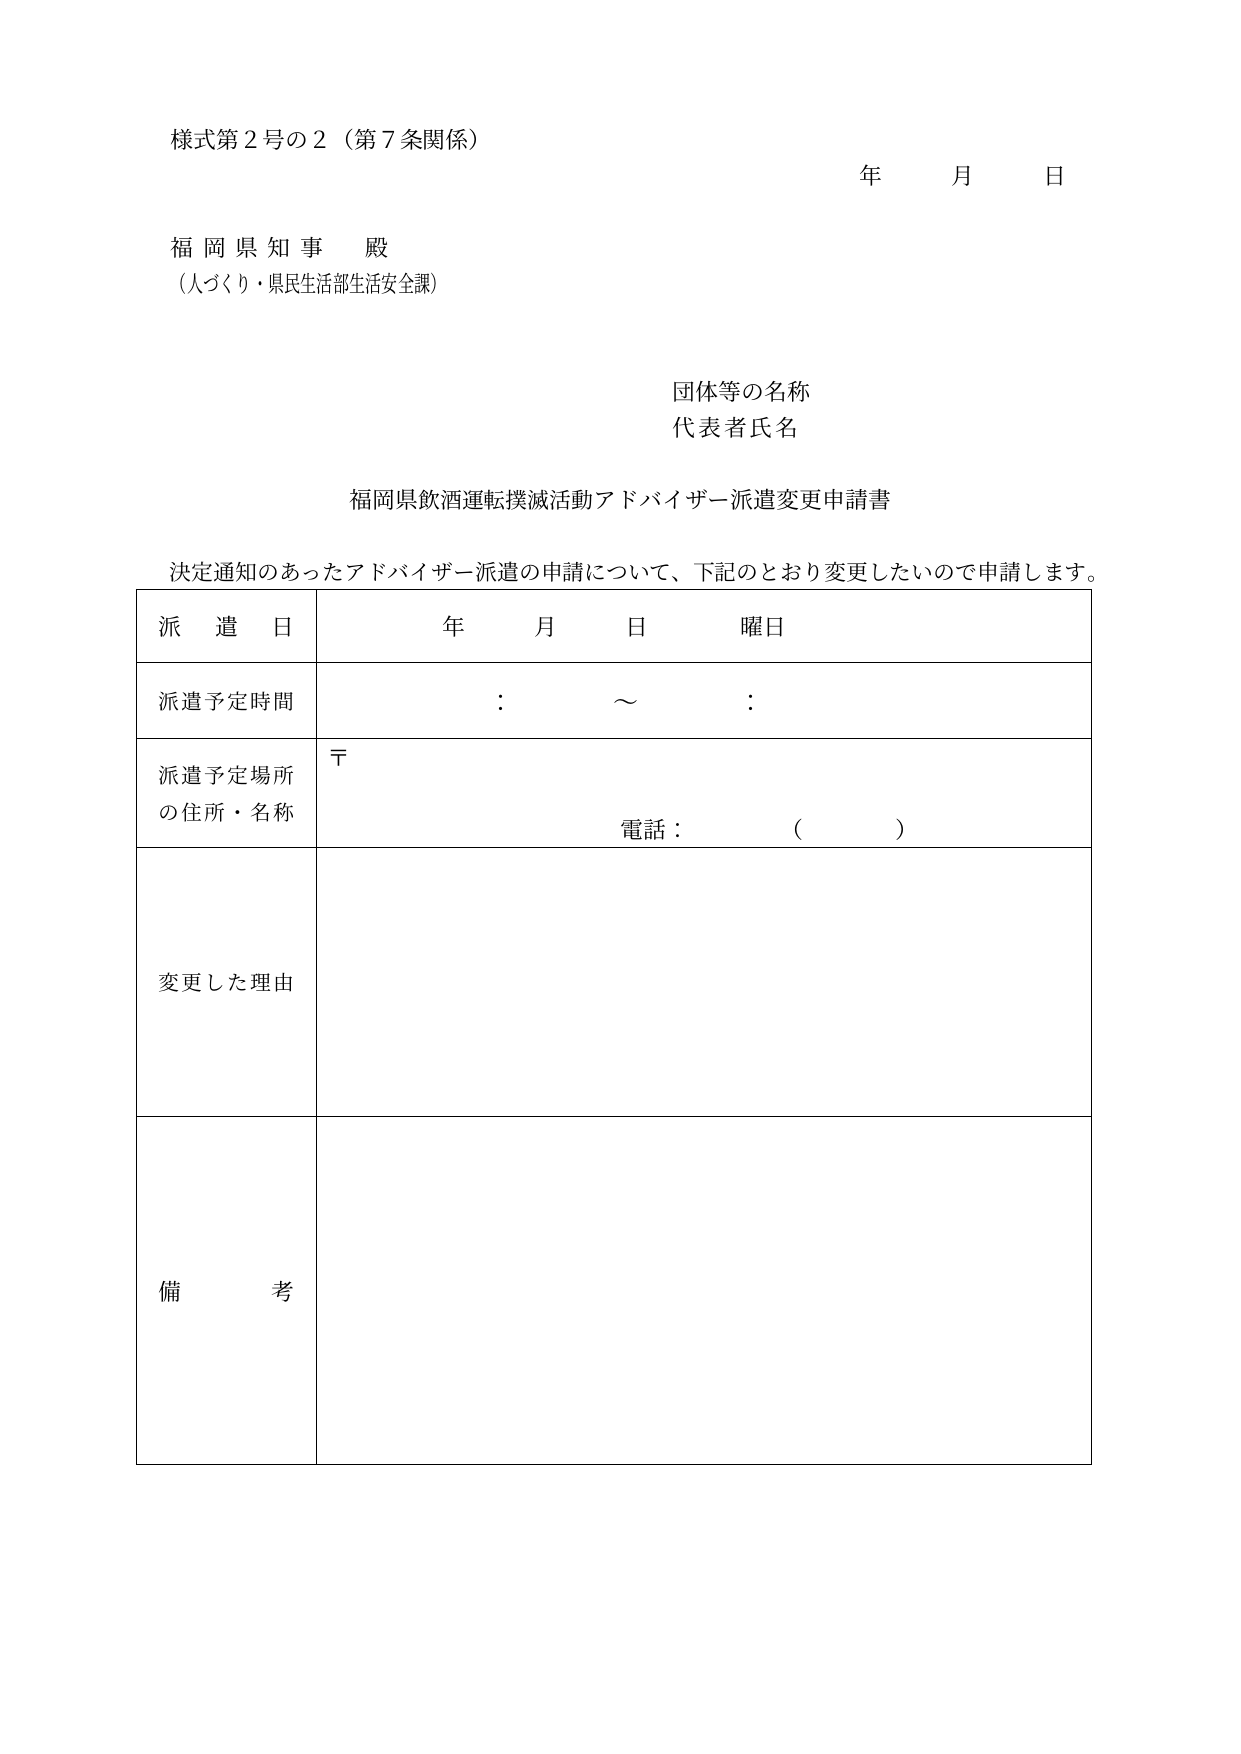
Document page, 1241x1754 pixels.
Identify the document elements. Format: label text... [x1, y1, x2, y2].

text 団体等の名称 [148, 372, 1092, 408]
table_cell 派遣予定時間 [137, 663, 316, 738]
table_cell ： ～ ： [317, 663, 1091, 738]
text 決定通知のあったアドバイザー派遣の申請について、下記のとおり変更したいので申請します。 [148, 553, 1092, 589]
table_cell [317, 848, 1091, 1116]
text 年 月 日 [148, 156, 1092, 192]
text （人づくり・県民生活部生活安全課） [148, 264, 1092, 300]
text 代表者氏名 [148, 408, 1092, 444]
table_cell 派遣予定場所の住所・名称 [137, 739, 316, 847]
table_cell 備考 [137, 1117, 316, 1464]
text 福岡県飲酒運転撲滅活動アドバイザー派遣変更申請書 [148, 481, 1092, 517]
table_cell 〒 電話： （ ） [317, 739, 1091, 847]
table_cell [317, 1117, 1091, 1464]
table_header 派遣日 [137, 590, 316, 662]
text 様式第２号の２（第７条関係） [148, 120, 1092, 156]
text 福岡県知事 殿 [148, 228, 1092, 264]
table_cell 変更した理由 [137, 848, 316, 1116]
table_header 年 月 日 曜日 [317, 590, 1091, 662]
